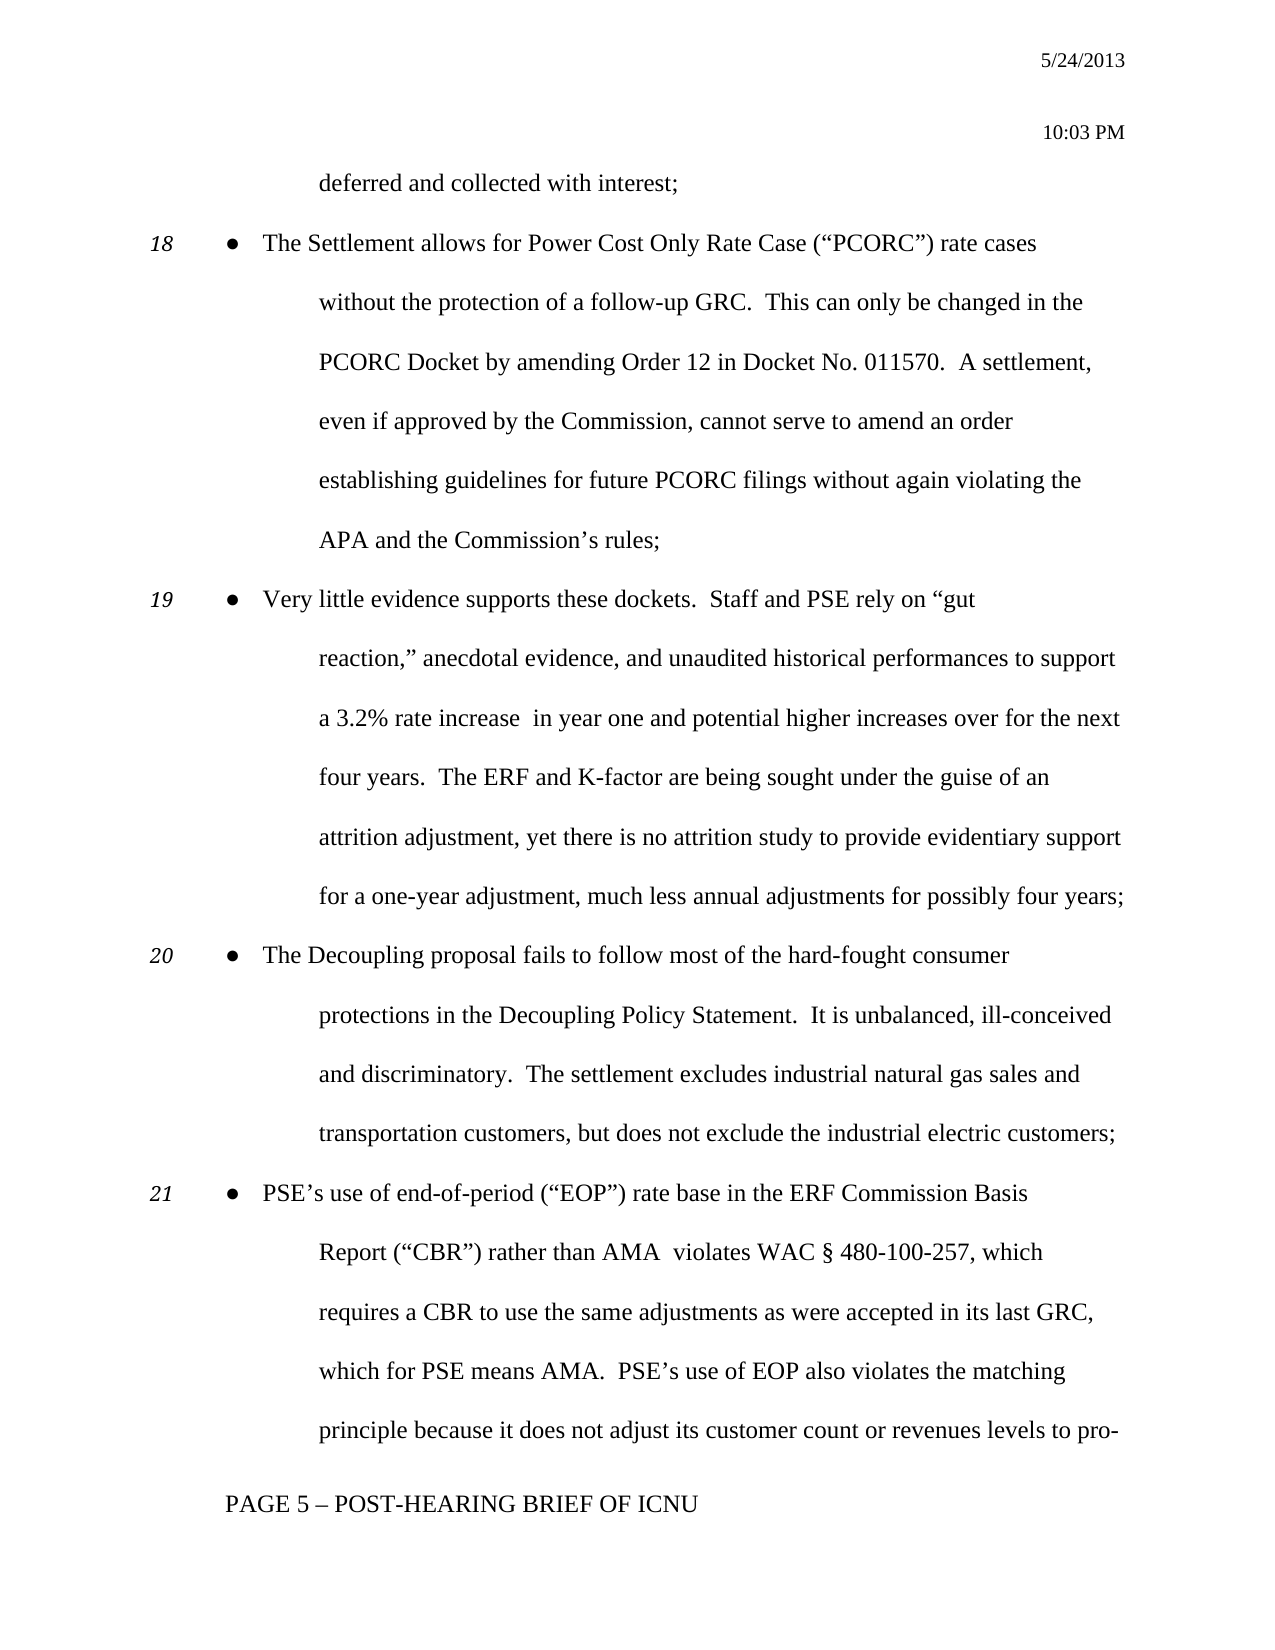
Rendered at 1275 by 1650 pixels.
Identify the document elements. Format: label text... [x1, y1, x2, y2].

list even if approved by the Commission, cannot serve to amend an order [300, 382, 1125, 441]
text ● The Decoupling proposal fails to follow most of the hard-fought consumer [150, 916, 1125, 976]
list requires a CBR to use the same adjustments as were accepted in its last GRC, [262, 1272, 1125, 1332]
text ● PSE’s use of end-of-period (“EOP”) rate base in the ERF Commission Basis [150, 1154, 1125, 1213]
list deferred and collected with interest; [225, 144, 1125, 204]
text ● The Settlement allows for Power Cost Only Rate Case (“PCORC”) rate cases [150, 204, 1125, 263]
list four years. The ERF and K-factor are being sought under the guise of an [262, 738, 1125, 797]
list reaction,” anecdotal evidence, and unaudited historical performances to support [262, 619, 1125, 679]
list and discriminatory. The settlement excludes industrial natural gas sales and [262, 1035, 1125, 1094]
list without the protection of a follow-up GRC. This can only be changed in the [300, 263, 1125, 322]
list establishing guidelines for future PCORC filings without again violating the [300, 441, 1125, 501]
list attrition adjustment, yet there is no attrition study to provide evidentiary support [262, 797, 1125, 857]
list PCORC Docket by amending Order 12 in Docket No. 011570. A settlement, [300, 322, 1125, 382]
list for a one-year adjustment, much less annual adjustments for possibly four years; [262, 857, 1125, 916]
list principle because it does not adjust its customer count or revenues levels to pro- [262, 1391, 1125, 1451]
text ● Very little evidence supports these dockets. Staff and PSE rely on “gut [150, 560, 1125, 619]
list Report (“CBR”) rather than AMA violates WAC § 480-100-257, which [262, 1213, 1125, 1272]
list which for PSE means AMA. PSE’s use of EOP also violates the matching [262, 1332, 1125, 1391]
list APA and the Commission’s rules; [300, 501, 1125, 560]
list transportation customers, but does not exclude the industrial electric customers; [262, 1094, 1125, 1154]
list a 3.2% rate increase in year one and potential higher increases over for the next [262, 679, 1125, 738]
list protections in the Decoupling Policy Statement. It is unbalanced, ill-conceived [262, 976, 1125, 1035]
